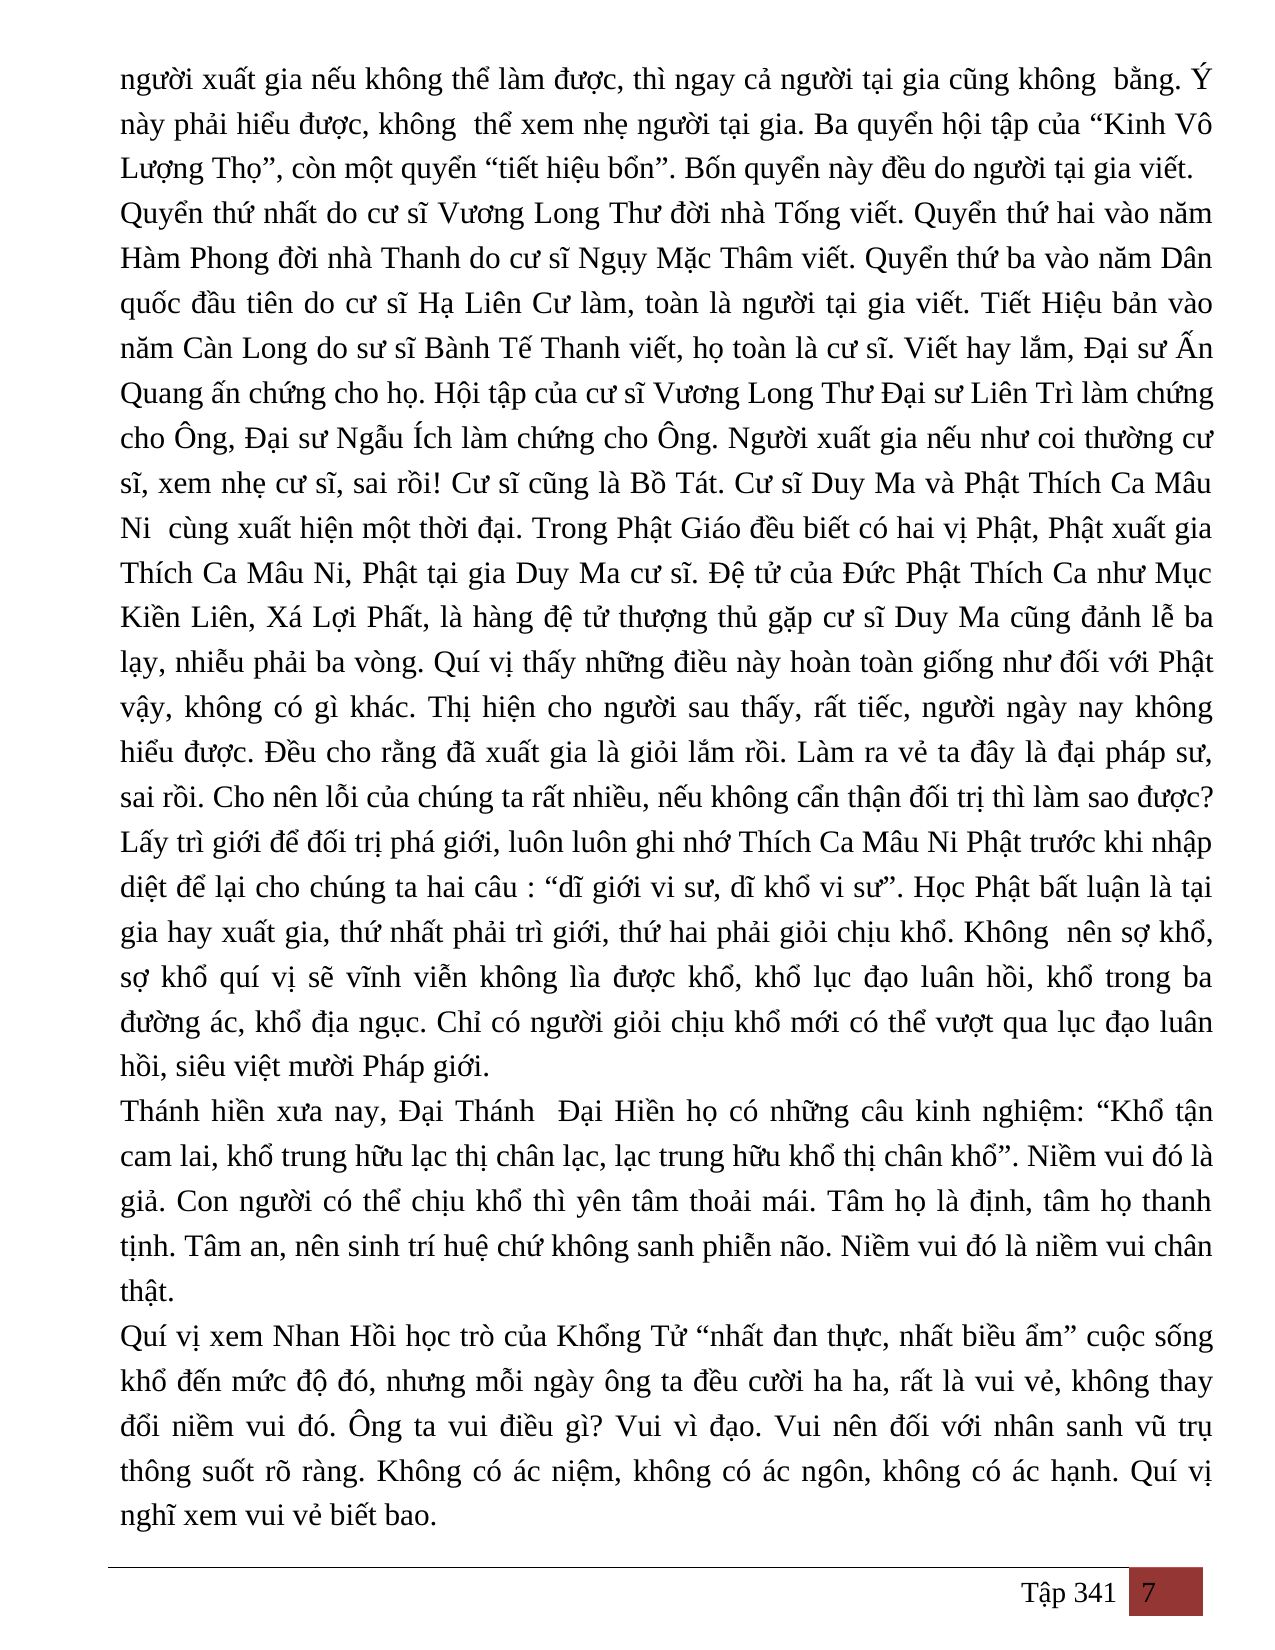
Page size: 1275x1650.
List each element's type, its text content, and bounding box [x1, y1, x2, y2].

text Thánh hiền xưa nay, Đại Thánh Đại Hiền họ có những câu kinh nghiệm: “Khổ tận cam lai, khổ trung hữu lạc thị chân lạc, lạc trung hữu khổ thị chân khổ”. Niềm vui đó là giả. Con người có thể chịu khổ thì yên tâm thoải mái. Tâm họ là định, tâm họ thanh tịnh. Tâm an, nên sinh trí huệ chứ không sanh phiễn não. Niềm vui đó là niềm vui chân thật. [120, 1093, 1215, 1308]
text Lấy trì giới để đối trị phá giới, luôn luôn ghi nhớ Thích Ca Mâu Ni Phật trước khi nhập diệt để lại cho chúng ta hai câu : “dĩ giới vi sư, dĩ khổ vi sư”. Học Phật bất luận là tại gia hay xuất gia, thứ nhất phải trì giới, thứ hai phải giỏi chịu khổ. Không nên sợ khổ, sợ khổ quí vị sẽ vĩnh viễn không lìa được khổ, khổ lục đạo luân hồi, khổ trong ba đường ác, khổ địa ngục. Chỉ có người giỏi chịu khổ mới có thể vượt qua lục đạo luân hồi, siêu việt mười Pháp giới. [120, 823, 1215, 1084]
text Quyển thứ nhất do cư sĩ Vương Long Thư đời nhà Tống viết. Quyển thứ hai vào năm Hàm Phong đời nhà Thanh do cư sĩ Ngụy Mặc Thâm viết. Quyển thứ ba vào năm Dân quốc đầu tiên do cư sĩ Hạ Liên Cư làm, toàn là người tại gia viết. Tiết Hiệu bản vào năm Càn Long do sư sĩ Bành Tế Thanh viết, họ toàn là cư sĩ. Viết hay lắm, Đại sư Ấn Quang ấn chứng cho họ. Hội tập của cư sĩ Vương Long Thư Đại sư Liên Trì làm chứng cho Ông, Đại sư Ngẫu Ích làm chứng cho Ông. Người xuất gia nếu như coi thường cư sĩ, xem nhẹ cư sĩ, sai rồi! Cư sĩ cũng là Bồ Tát. Cư sĩ Duy Ma và Phật Thích Ca Mâu Ni cùng xuất hiện một thời đại. Trong Phật Giáo đều biết có hai vị Phật, Phật xuất gia Thích Ca Mâu Ni, Phật tại gia Duy Ma cư sĩ. Đệ tử của Đức Phật Thích Ca như Mục Kiền Liên, Xá Lợi Phất, là hàng đệ tử thượng thủ gặp cư sĩ Duy Ma cũng đảnh lễ ba lạy, nhiễu phải ba vòng. Quí vị thấy những điều này hoàn toàn giống như đối với Phật vậy, không có gì khác. Thị hiện cho người sau thấy, rất tiếc, người ngày nay không hiểu được. Đều cho rằng đã xuất gia là giỏi lắm rồi. Làm ra vẻ ta đây là đại pháp sư, sai rồi. Cho nên lỗi của chúng ta rất nhiều, nếu không cẩn thận đối trị thì làm sao được? [120, 195, 1215, 814]
text Quí vị xem Nhan Hồi học trò của Khổng Tử “nhất đan thực, nhất biều ẩm” cuộc sống khổ đến mức độ đó, nhưng mỗi ngày ông ta đều cười ha ha, rất là vui vẻ, không thay đổi niềm vui đó. Ông ta vui điều gì? Vui vì đạo. Vui nên đối với nhân sanh vũ trụ thông suốt rõ ràng. Không có ác niệm, không có ác ngôn, không có ác hạnh. Quí vị nghĩ xem vui vẻ biết bao. [120, 1317, 1215, 1533]
